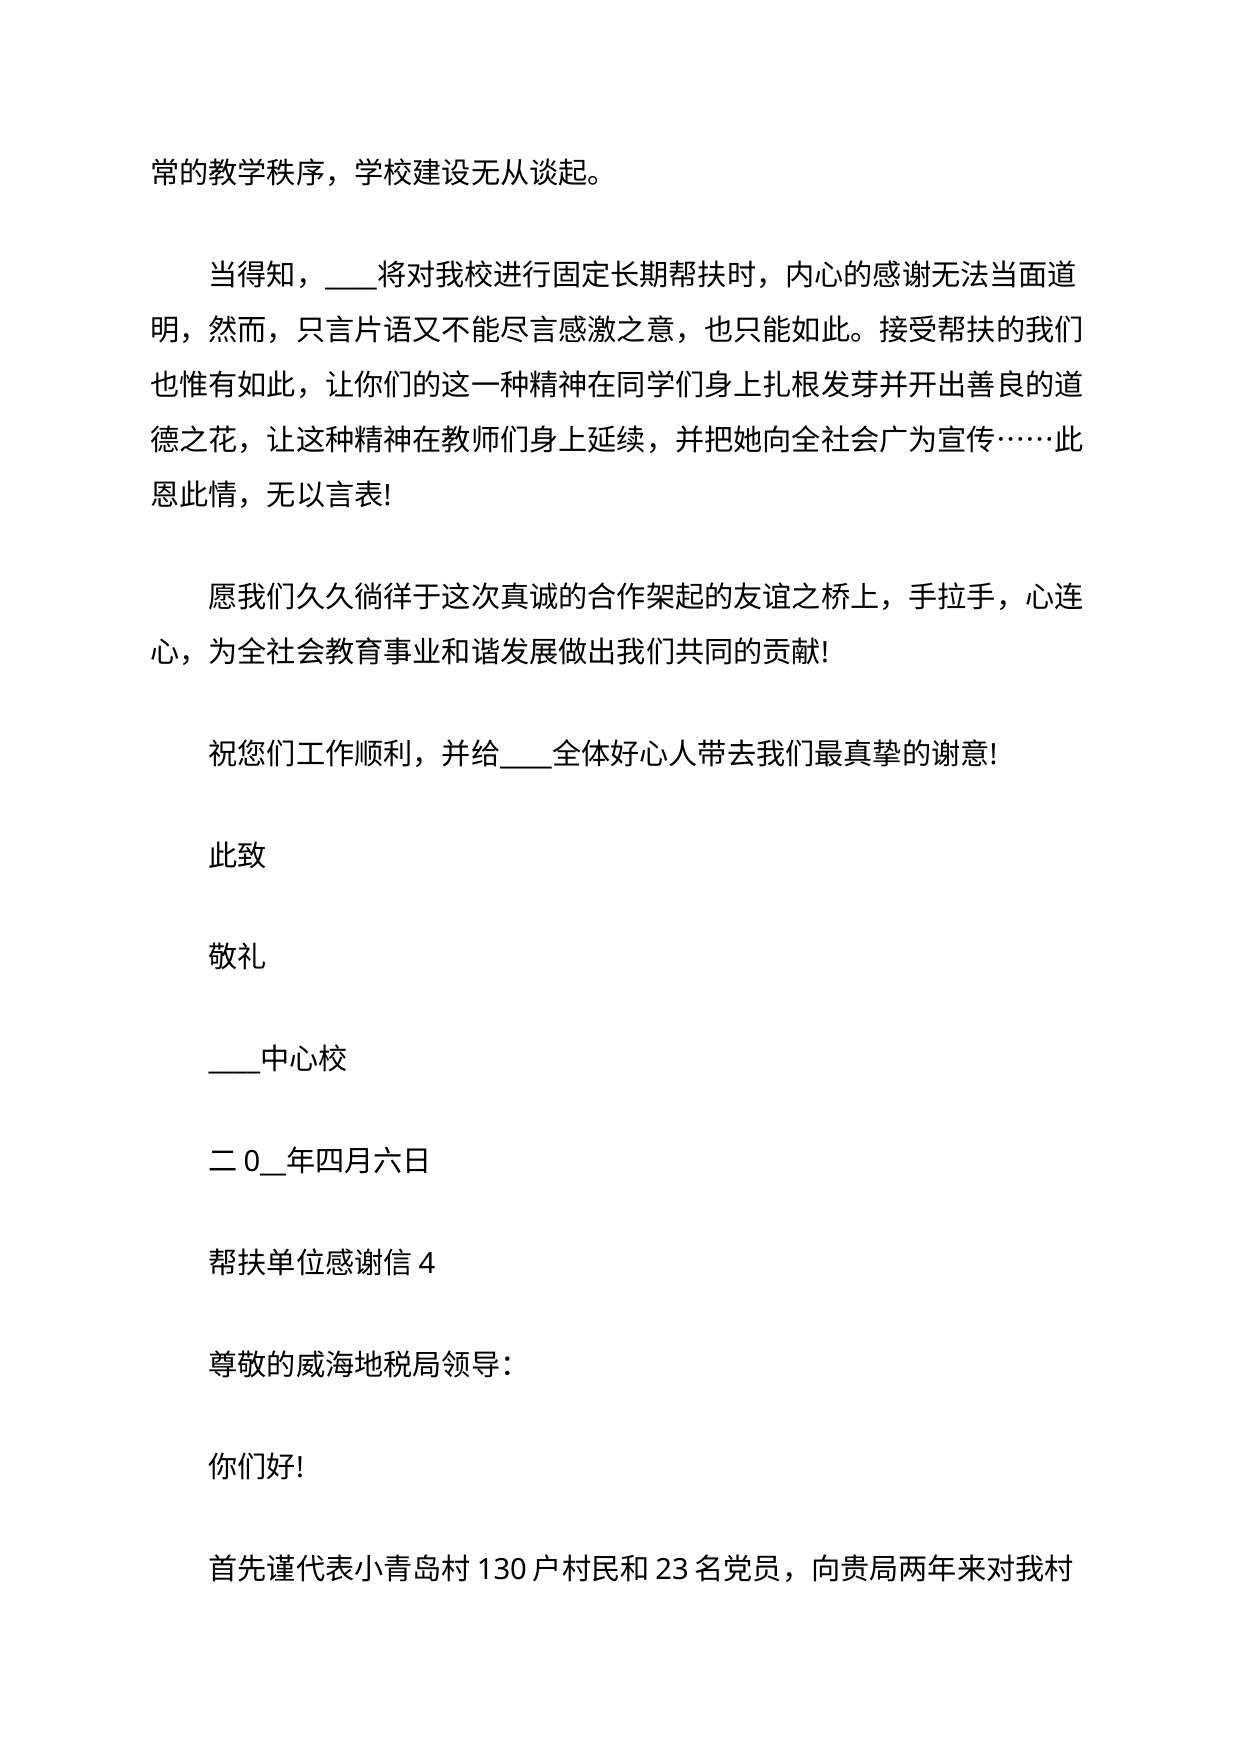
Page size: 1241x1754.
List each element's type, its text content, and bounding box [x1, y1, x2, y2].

text 此致 [150, 832, 1090, 874]
text ____中心校 [150, 1036, 1090, 1078]
text 尊敬的威海地税局领导： [150, 1342, 1090, 1384]
text 敬礼 [150, 934, 1090, 976]
text 二0__年四月六日 [150, 1138, 1090, 1180]
text 你们好! [150, 1443, 1090, 1486]
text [150, 150, 1090, 192]
text 愿我们久久徜徉于这次真诚的合作架起的友谊之桥上，手拉手，心连心，为全社会教育事业和谐发展做出我们共同的贡献! [150, 573, 1090, 671]
text 当得知，____将对我校进行固定长期帮扶时，内心的感谢无法当面道明，然而，只言片语又不能尽言感激之意，也只能如此。接受帮扶的我们也惟有如此，让你们的这一种精神在同学们身上扎根发芽并开出善良的道德之花，让这种精神在教师们身上延续，并把她向全社会广为宣传……此恩此情，无以言表! [150, 252, 1090, 514]
text 帮扶单位感谢信4 [150, 1240, 1090, 1282]
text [150, 1546, 1090, 1588]
text 祝您们工作顺利，并给____全体好心人带去我们最真挚的谢意! [150, 730, 1090, 773]
